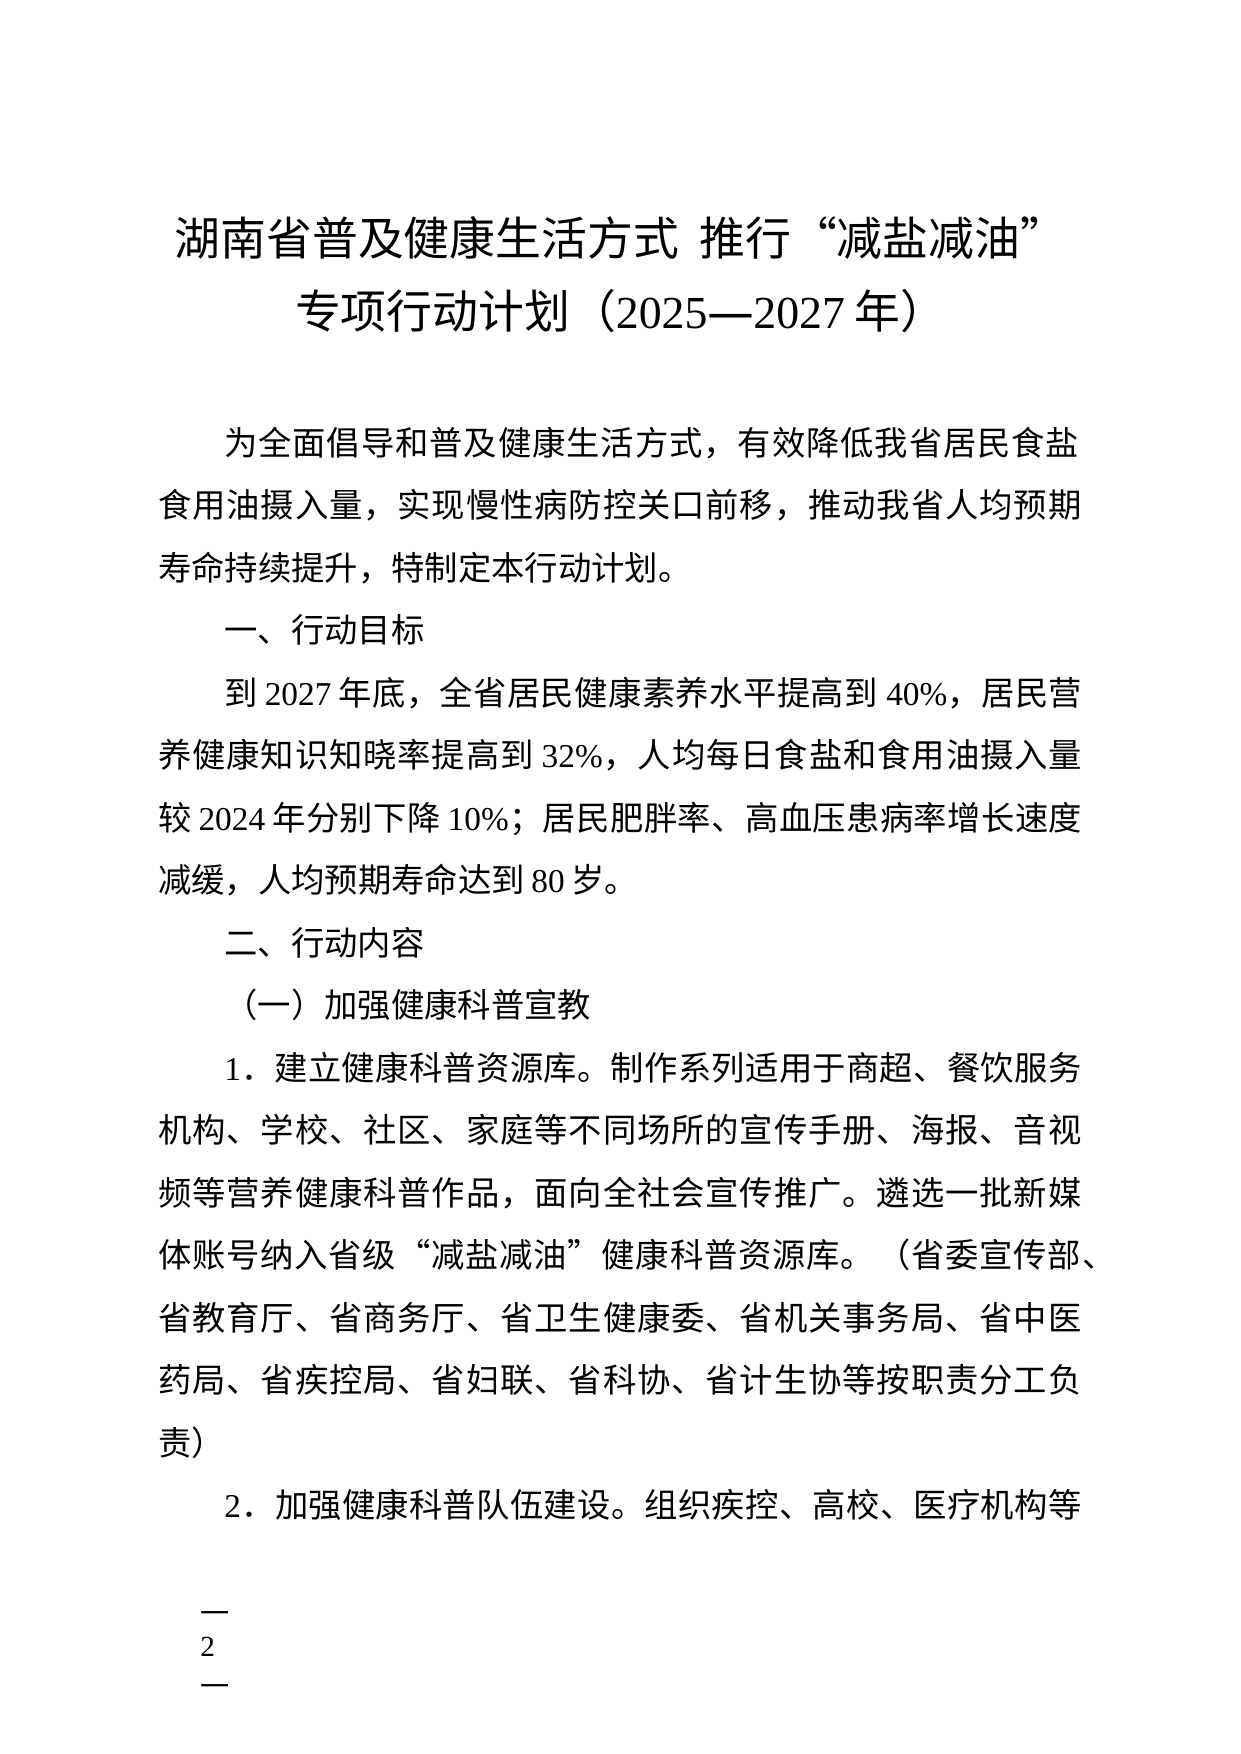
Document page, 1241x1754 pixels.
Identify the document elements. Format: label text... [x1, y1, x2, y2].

text 湖南省普及健康生活方式 推行“减盐减油” [158, 197, 1082, 270]
text 到2027年底，全省居民健康素养水平提高到40%，居民营养健康知识知晓率提高到32%，人均每日食盐和食用油摄入量较2024年分别下降10%；居民肥胖率、高血压患病率增长速度减缓，人均预期寿命达到80岁。 [158, 655, 1082, 905]
text 二、行动内容 [158, 905, 1082, 968]
text （一）加强健康科普宣教 [158, 968, 1082, 1030]
text 专项行动计划（2025—2027年） [158, 270, 1082, 343]
text 1．建立健康科普资源库。制作系列适用于商超、餐饮服务机构、学校、社区、家庭等不同场所的宣传手册、海报、音视频等营养健康科普作品，面向全社会宣传推广。遴选一批新媒体账号纳入省级“减盐减油”健康科普资源库。（省委宣传部、省教育厅、省商务厅、省卫生健康委、省机关事务局、省中医药局、省疾控局、省妇联、省科协、省计生协等按职责分工负责） [158, 1030, 1082, 1468]
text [158, 1468, 1082, 1530]
text 一、行动目标 [158, 593, 1082, 655]
text 为全面倡导和普及健康生活方式，有效降低我省居民食盐、食用油摄入量，实现慢性病防控关口前移，推动我省人均预期寿命持续提升，特制定本行动计划。 [158, 405, 1082, 593]
